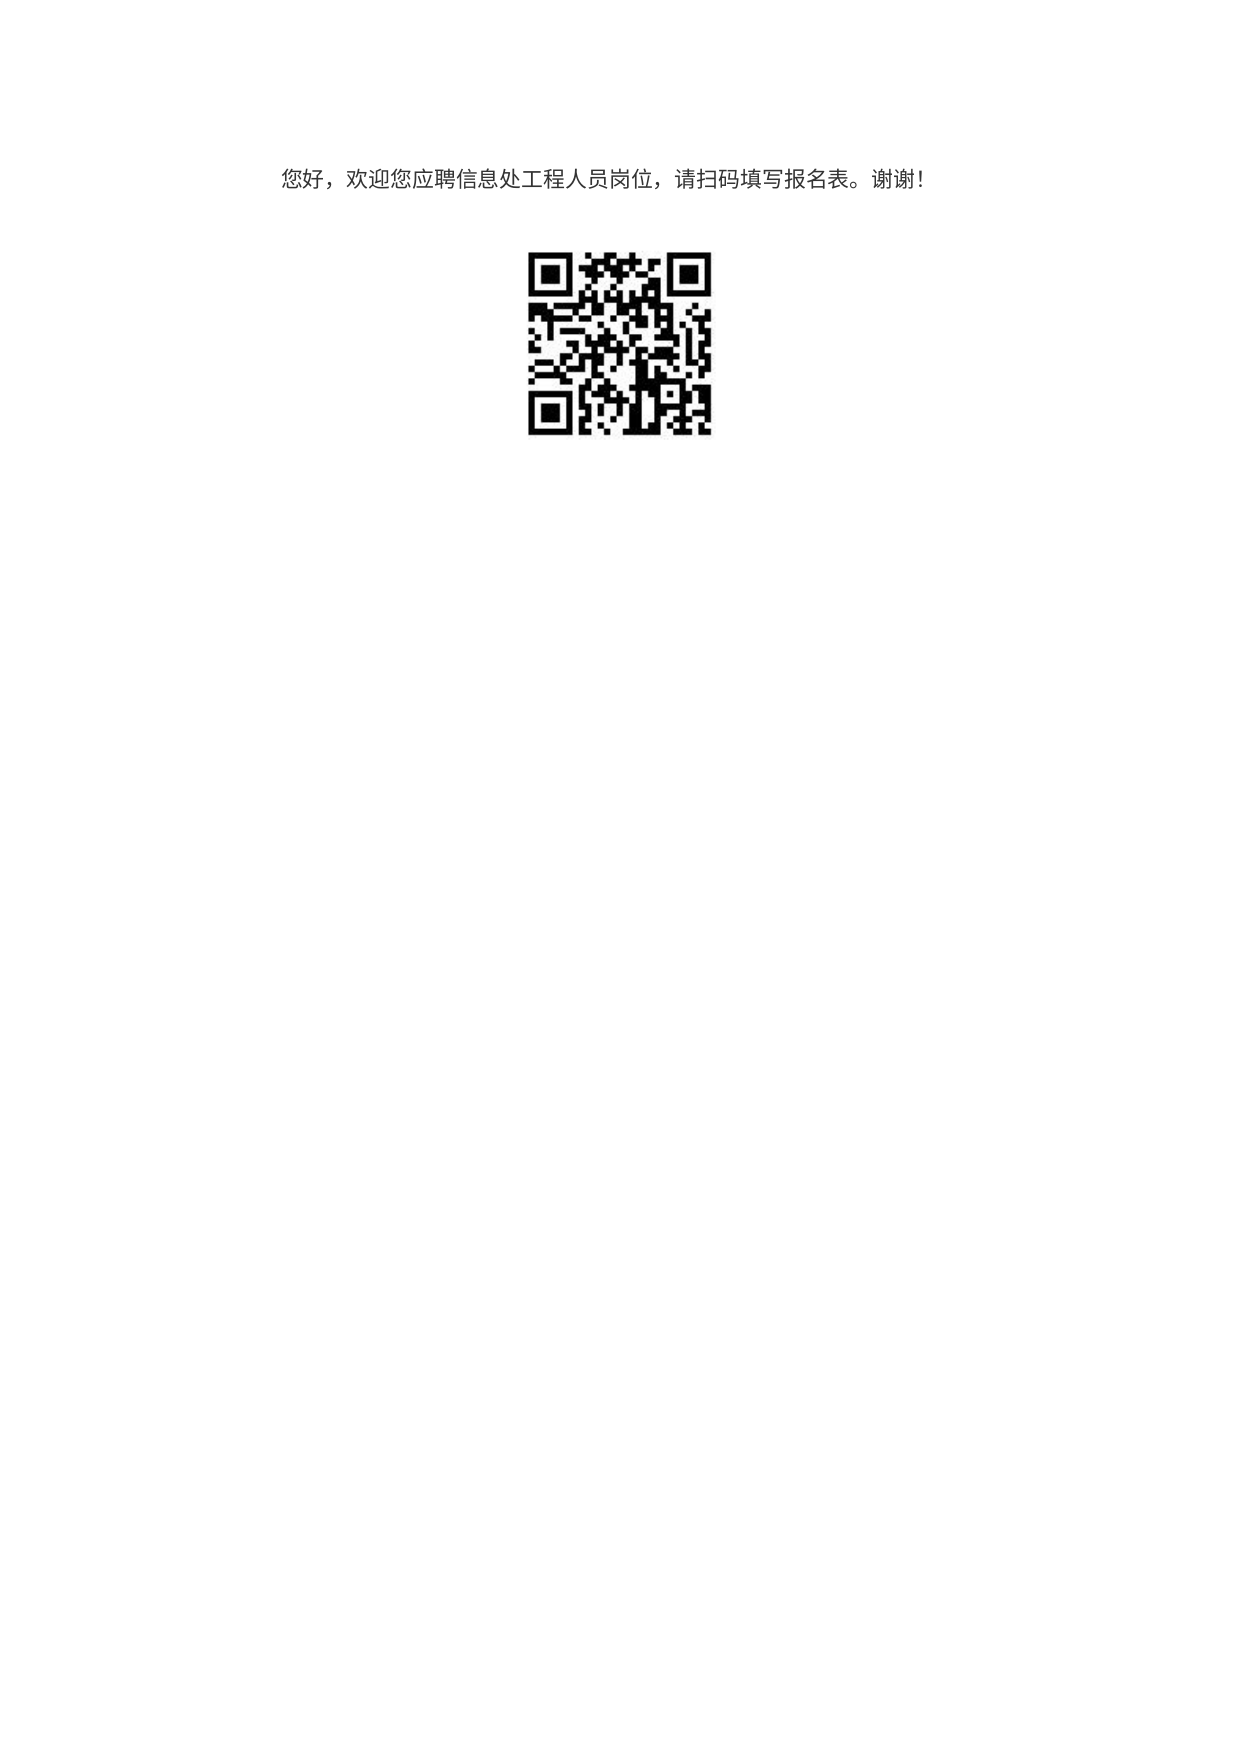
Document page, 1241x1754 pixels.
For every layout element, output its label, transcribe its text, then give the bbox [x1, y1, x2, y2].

text 您好，欢迎您应聘信息处工程人员岗位，请扫码填写报名表。谢谢！ [187, 162, 1053, 194]
picture [502, 227, 738, 462]
